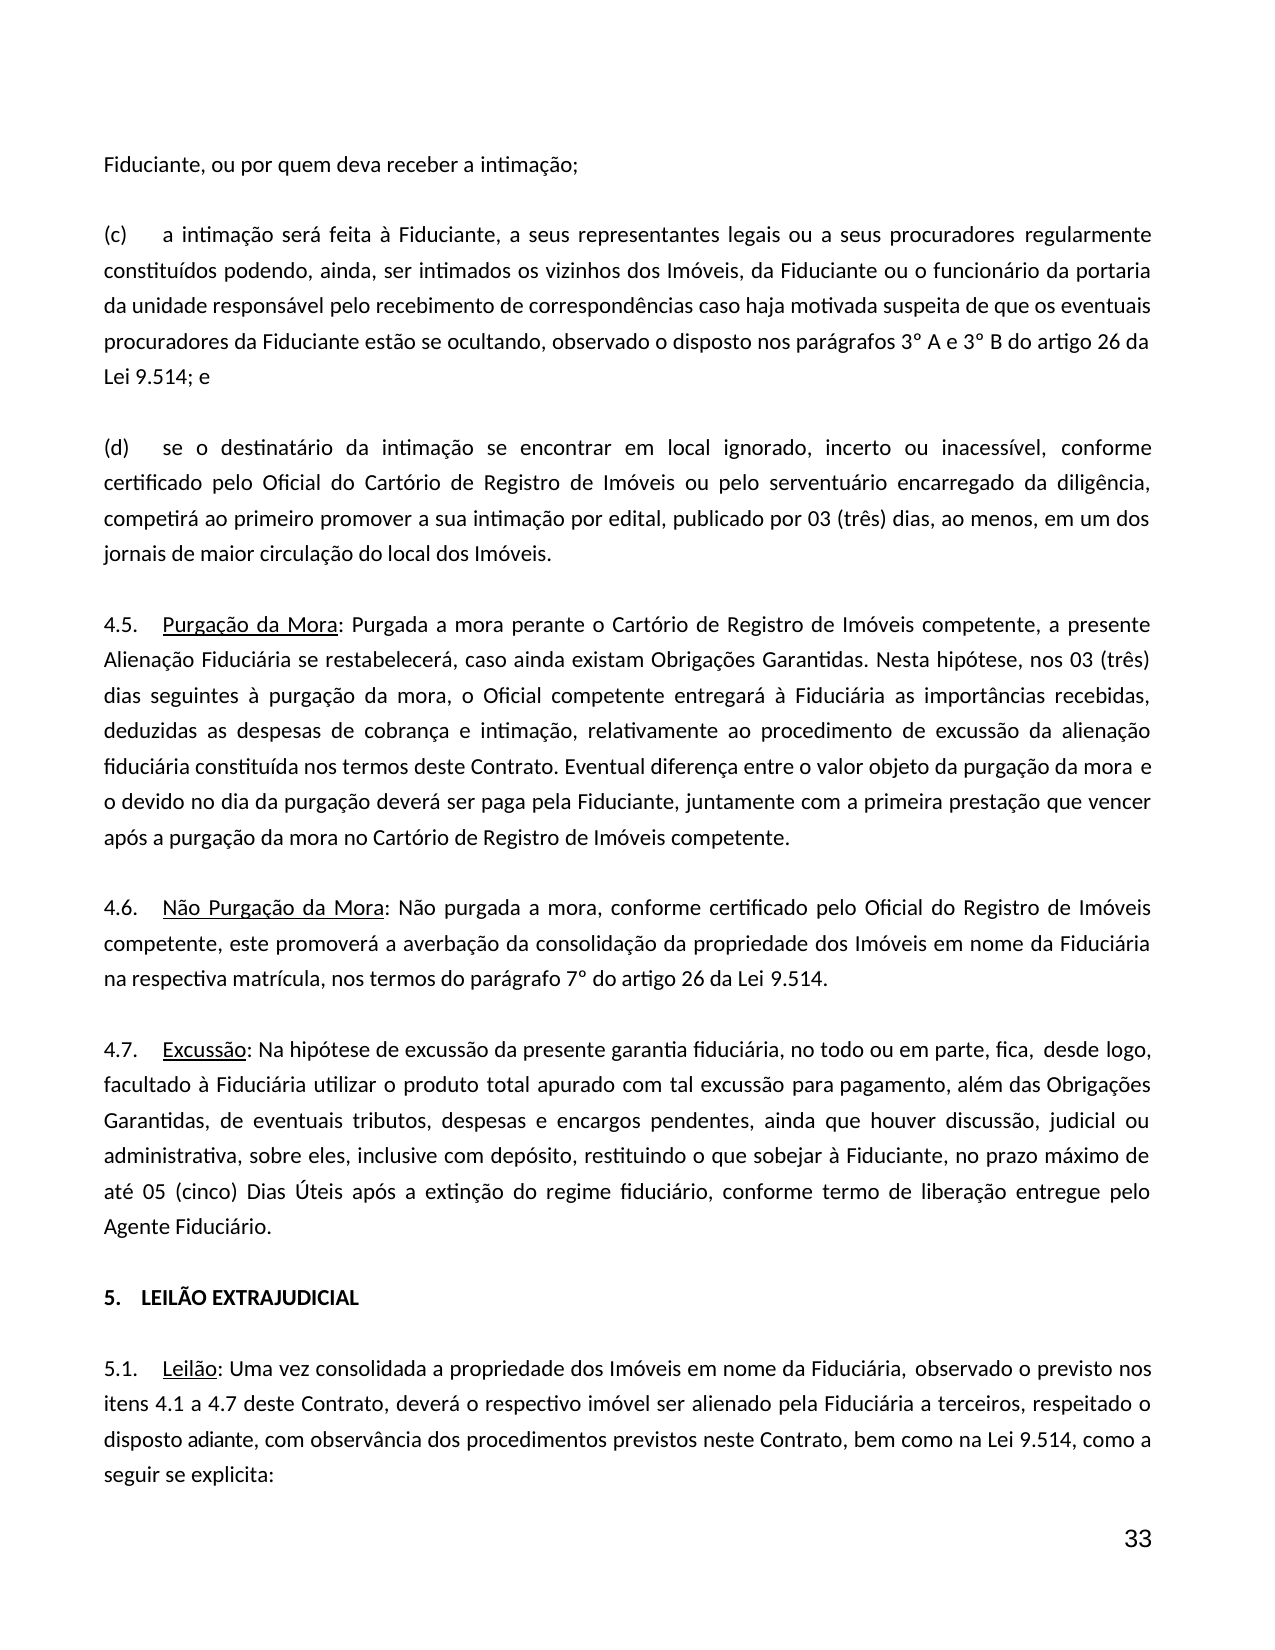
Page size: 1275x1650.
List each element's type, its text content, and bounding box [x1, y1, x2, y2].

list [103, 144, 1152, 179]
list Leilão: Uma vez consolidada a propriedade dos Imóveis em nome da Fiduciária, observado o previsto nos itens 4.1 a 4.7 deste Contrato, deverá o respectivo imóvel ser alienado pela Fiduciária a terceiros, respeitado o disposto adiante, com observância dos procedimentos previstos neste Contrato, bem como na Lei 9.514, como a seguir se explicita: [103, 1348, 1152, 1489]
list LEILÃO EXTRAJUDICIAL [103, 1277, 1152, 1312]
list Excussão: Na hipótese de excussão da presente garantia fiduciária, no todo ou em parte, fica, desde logo, facultado à Fiduciária utilizar o produto total apurado com tal excussão para pagamento, além das Obrigações Garantidas, de eventuais tributos, despesas e encargos pendentes, ainda que houver discussão, judicial ou administrativa, sobre eles, inclusive com depósito, restituindo o que sobejar à Fiduciante, no prazo máximo de até 05 (cinco) Dias Úteis após a extinção do regime fiduciário, conforme termo de liberação entregue pelo Agente Fiduciário. [103, 1029, 1152, 1242]
list Purgação da Mora: Purgada a mora perante o Cartório de Registro de Imóveis competente, a presente Alienação Fiduciária se restabelecerá, caso ainda existam Obrigações Garantidas. Nesta hipótese, nos 03 (três) dias seguintes à purgação da mora, o Oficial competente entregará à Fiduciária as importâncias recebidas, deduzidas as despesas de cobrança e intimação, relativamente ao procedimento de excussão da alienação fiduciária constituída nos termos deste Contrato. Eventual diferença entre o valor objeto da purgação da mora e o devido no dia da purgação deverá ser paga pela Fiduciante, juntamente com a primeira prestação que vencer após a purgação da mora no Cartório de Registro de Imóveis competente. [103, 604, 1152, 852]
list a intimação será feita à Fiduciante, a seus representantes legais ou a seus procuradores regularmente constituídos podendo, ainda, ser intimados os vizinhos dos Imóveis, da Fiduciante ou o funcionário da portaria da unidade responsável pelo recebimento de correspondências caso haja motivada suspeita de que os eventuais procuradores da Fiduciante estão se ocultando, observado o disposto nos parágrafos 3º A e 3º B do artigo 26 da Lei 9.514; e [103, 214, 1152, 392]
list se o destinatário da intimação se encontrar em local ignorado, incerto ou inacessível, conforme certificado pelo Oficial do Cartório de Registro de Imóveis ou pelo serventuário encarregado da diligência, competirá ao primeiro promover a sua intimação por edital, publicado por 03 (três) dias, ao menos, em um dos jornais de maior circulação do local dos Imóveis. [103, 427, 1152, 569]
list Não Purgação da Mora: Não purgada a mora, conforme certificado pelo Oficial do Registro de Imóveis competente, este promoverá a averbação da consolidação da propriedade dos Imóveis em nome da Fiduciária na respectiva matrícula, nos termos do parágrafo 7º do artigo 26 da Lei 9.514. [103, 887, 1152, 994]
